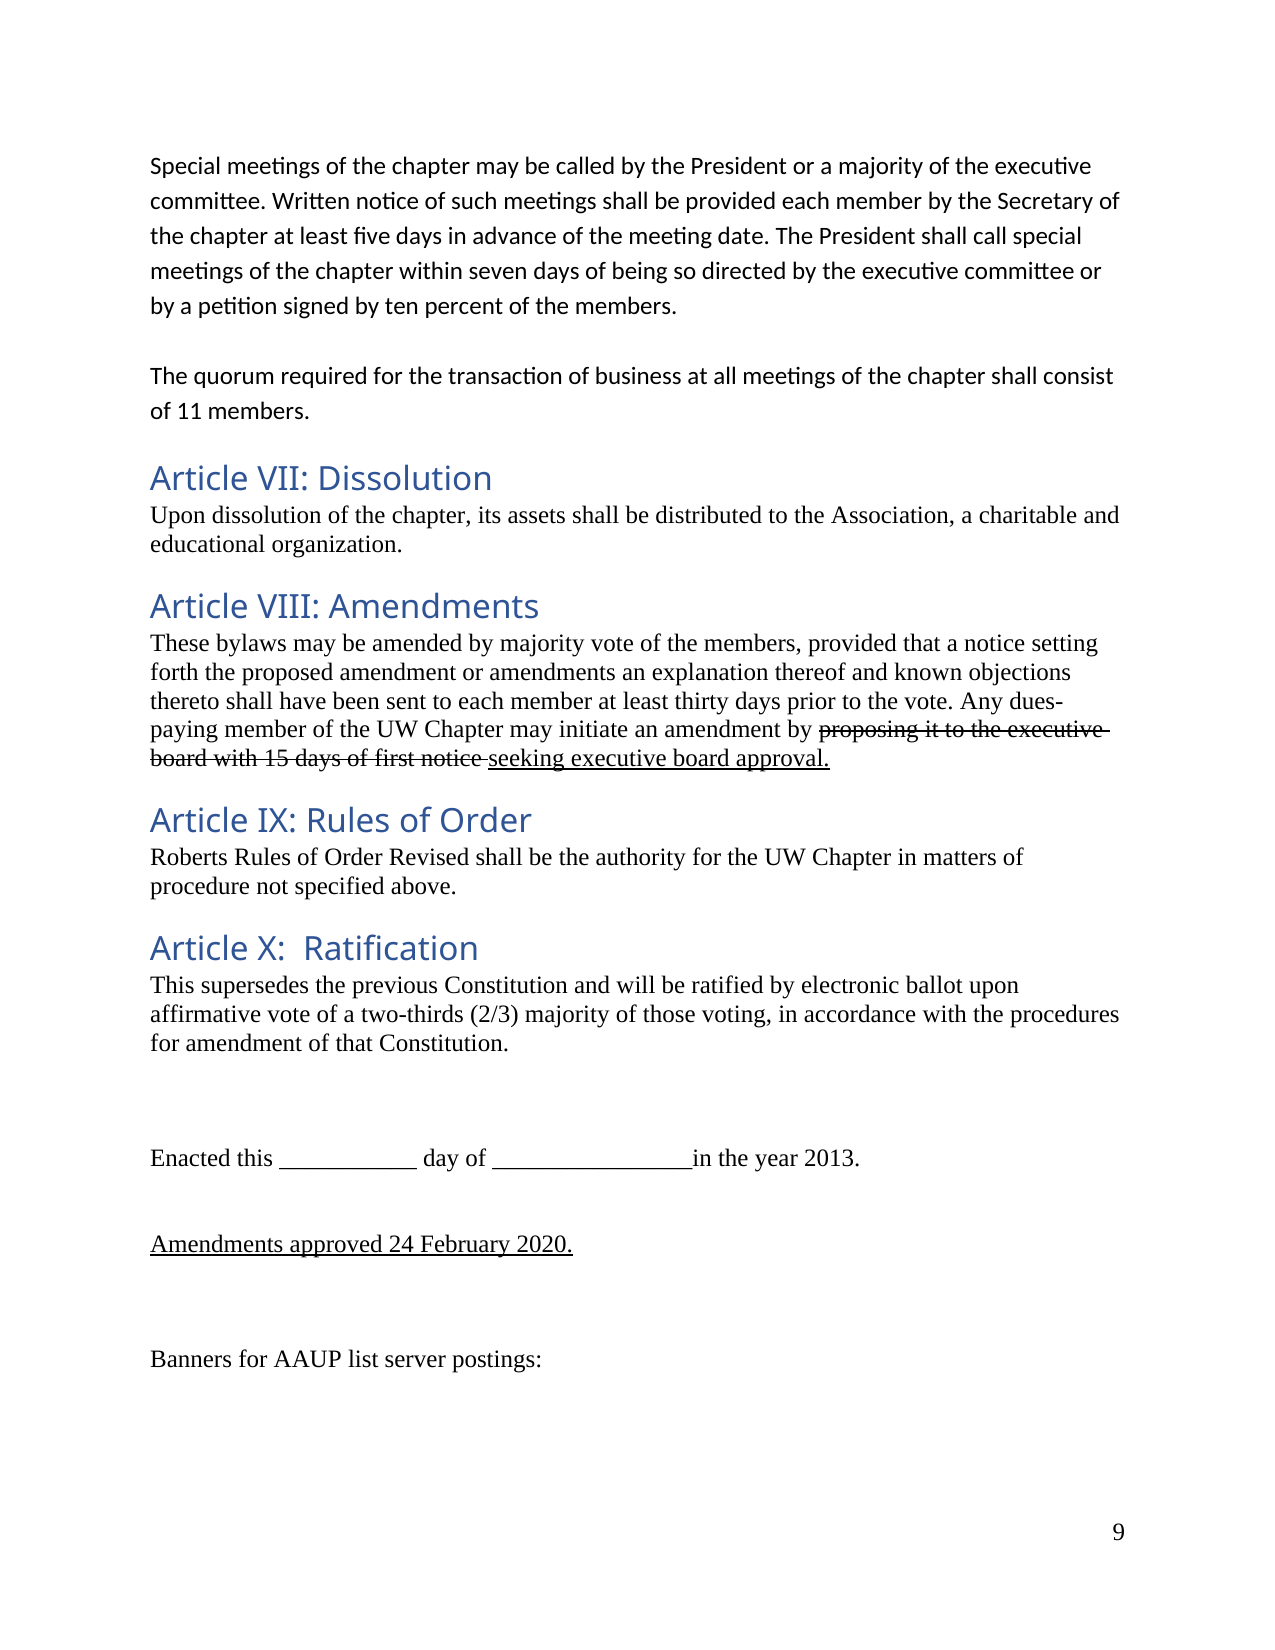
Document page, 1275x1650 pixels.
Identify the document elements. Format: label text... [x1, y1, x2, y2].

text Banners for AAUP list server postings: [150, 1344, 1125, 1373]
text Roberts Rules of Order Revised shall be the authority for the UW Chapter in matters of procedure not specified above. [150, 842, 1125, 900]
text The quorum required for the transaction of business at all meetings of the chapter shall consist of 11 members. [150, 360, 1125, 426]
text Enacted this ___________ day of ________________in the year 2013. [150, 1143, 1125, 1172]
text Upon dissolution of the chapter, its assets shall be distributed to the Association, a charitable and educational organization. [150, 500, 1125, 558]
subtitle Article VIII: Amendments [150, 583, 1125, 628]
subtitle Article VII: Dissolution [150, 455, 1125, 500]
text This supersedes the previous Constitution and will be ratified by electronic ballot upon affirmative vote of a two-thirds (2/3) majority of those voting, in accordance with the procedures for amendment of that Constitution. [150, 970, 1125, 1057]
text Special meetings of the chapter may be called by the President or a majority of the executive committee. Written notice of such meetings shall be provided each member by the Secretary of the chapter at least five days in advance of the meeting date. The President shall call special meetings of the chapter within seven days of being so directed by the executive committee or by a petition signed by ten percent of the members. [150, 150, 1125, 321]
subtitle Article X: Ratification [150, 925, 1125, 970]
text Amendments approved 24 February 2020. [150, 1229, 1125, 1258]
text These bylaws may be amended by majority vote of the members, provided that a notice setting forth the proposed amendment or amendments an explanation thereof and known objections thereto shall have been sent to each member at least thirty days prior to the vote. Any dues-paying member of the UW Chapter may initiate an amendment by proposing it to the executive board with 15 days of first notice seeking executive board approval. [150, 628, 1125, 772]
subtitle Article IX: Rules of Order [150, 797, 1125, 842]
